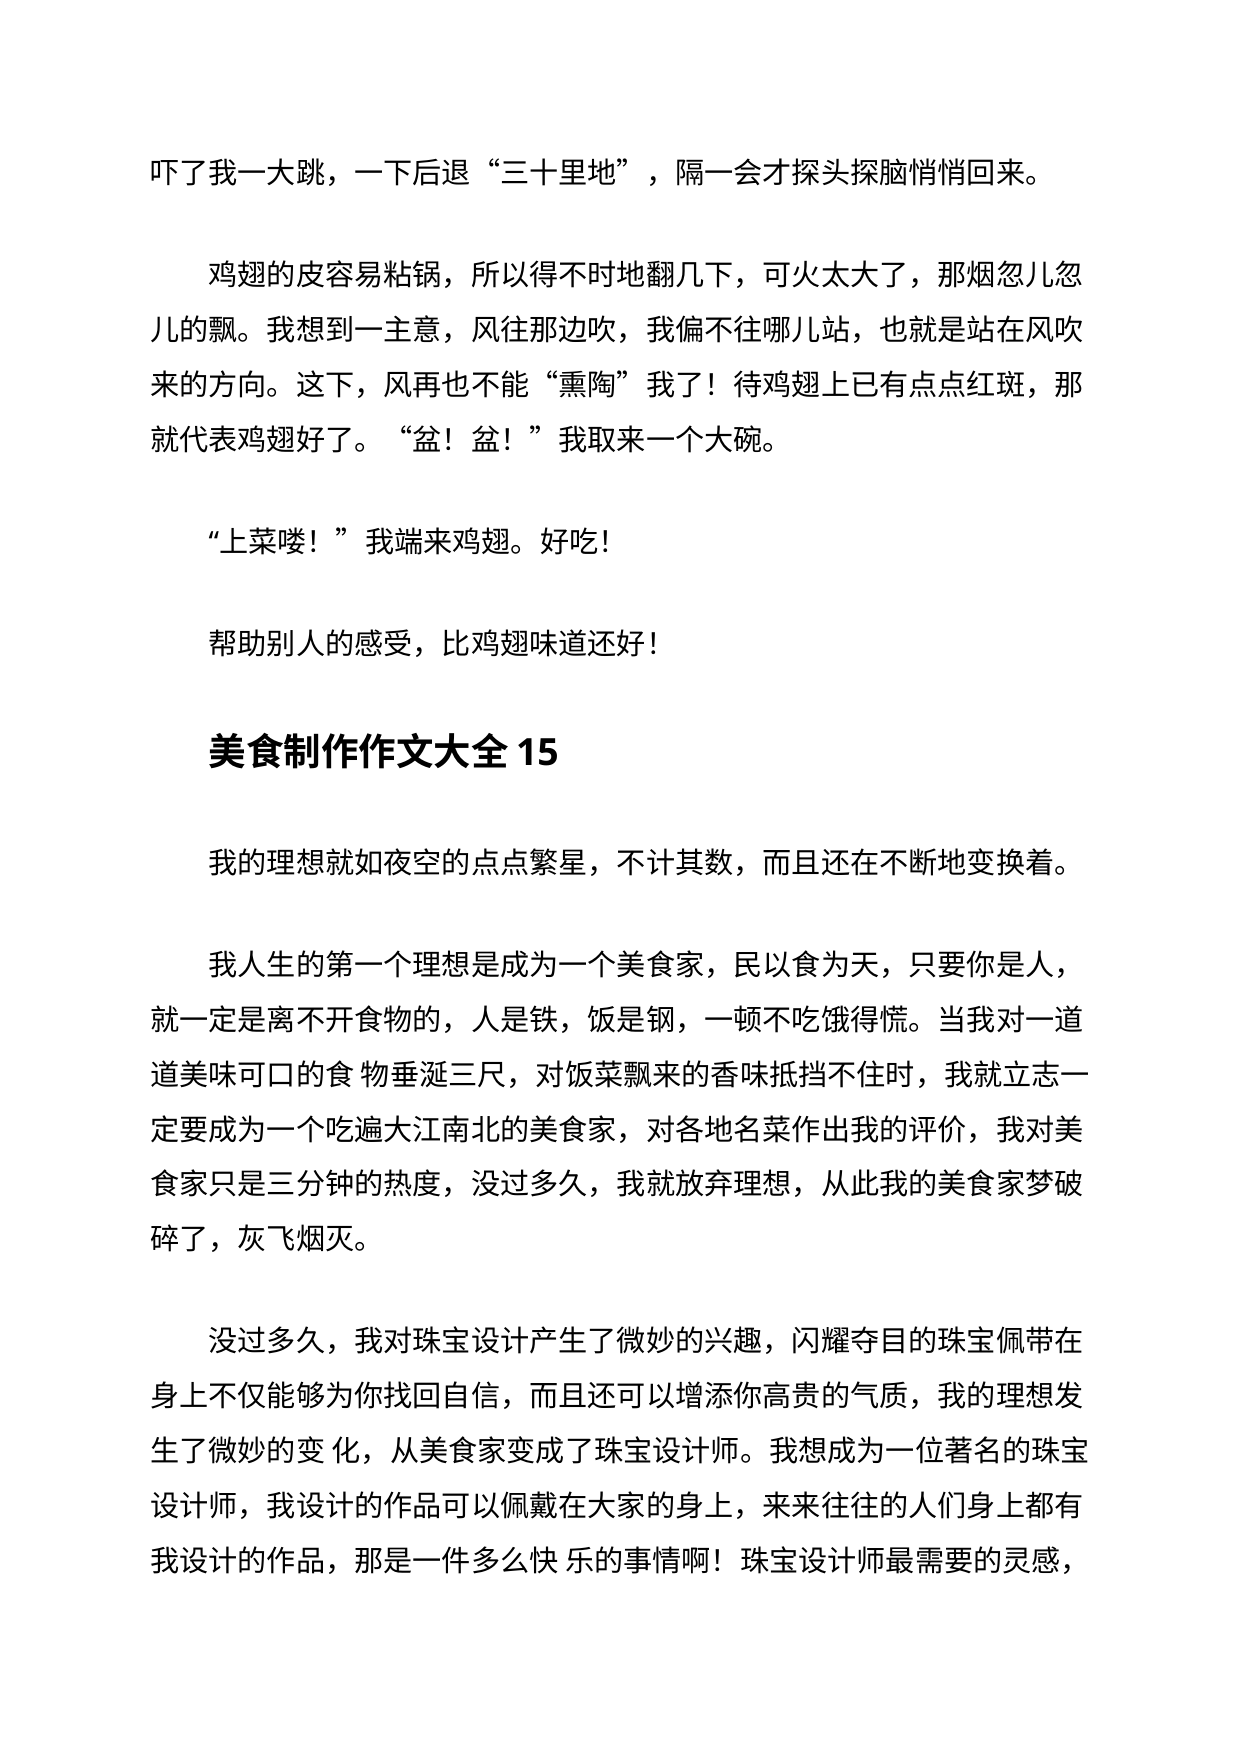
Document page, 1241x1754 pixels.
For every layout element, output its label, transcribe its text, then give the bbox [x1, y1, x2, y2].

text 帮助别人的感受，比鸡翅味道还好！ [150, 620, 1090, 662]
text “上菜喽！”我端来鸡翅。好吃！ [150, 518, 1090, 561]
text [150, 150, 1090, 192]
text 鸡翅的皮容易粘锅，所以得不时地翻几下，可火太大了，那烟忽儿忽儿的飘。我想到一主意，风往那边吹，我偏不往哪儿站，也就是站在风吹来的方向。这下，风再也不能“熏陶”我了！待鸡翅上已有点点红斑，那就代表鸡翅好了。“盆！盆！”我取来一个大碗。 [150, 252, 1090, 459]
text 我人生的第一个理想是成为一个美食家，民以食为天，只要你是人，就一定是离不开食物的，人是铁，饭是钢，一顿不吃饿得慌。当我对一道道美味可口的食 物垂涎三尺，对饭菜飘来的香味抵挡不住时，我就立志一定要成为一个吃遍大江南北的美食家，对各地名菜作出我的评价，我对美食家只是三分钟的热度，没过多久，我就放弃理想，从此我的美食家梦破碎了，灰飞烟灭。 [150, 941, 1090, 1258]
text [150, 1318, 1090, 1579]
text 美食制作作文大全15 [150, 722, 1090, 776]
text 我的理想就如夜空的点点繁星，不计其数，而且还在不断地变换着。 [150, 839, 1090, 882]
